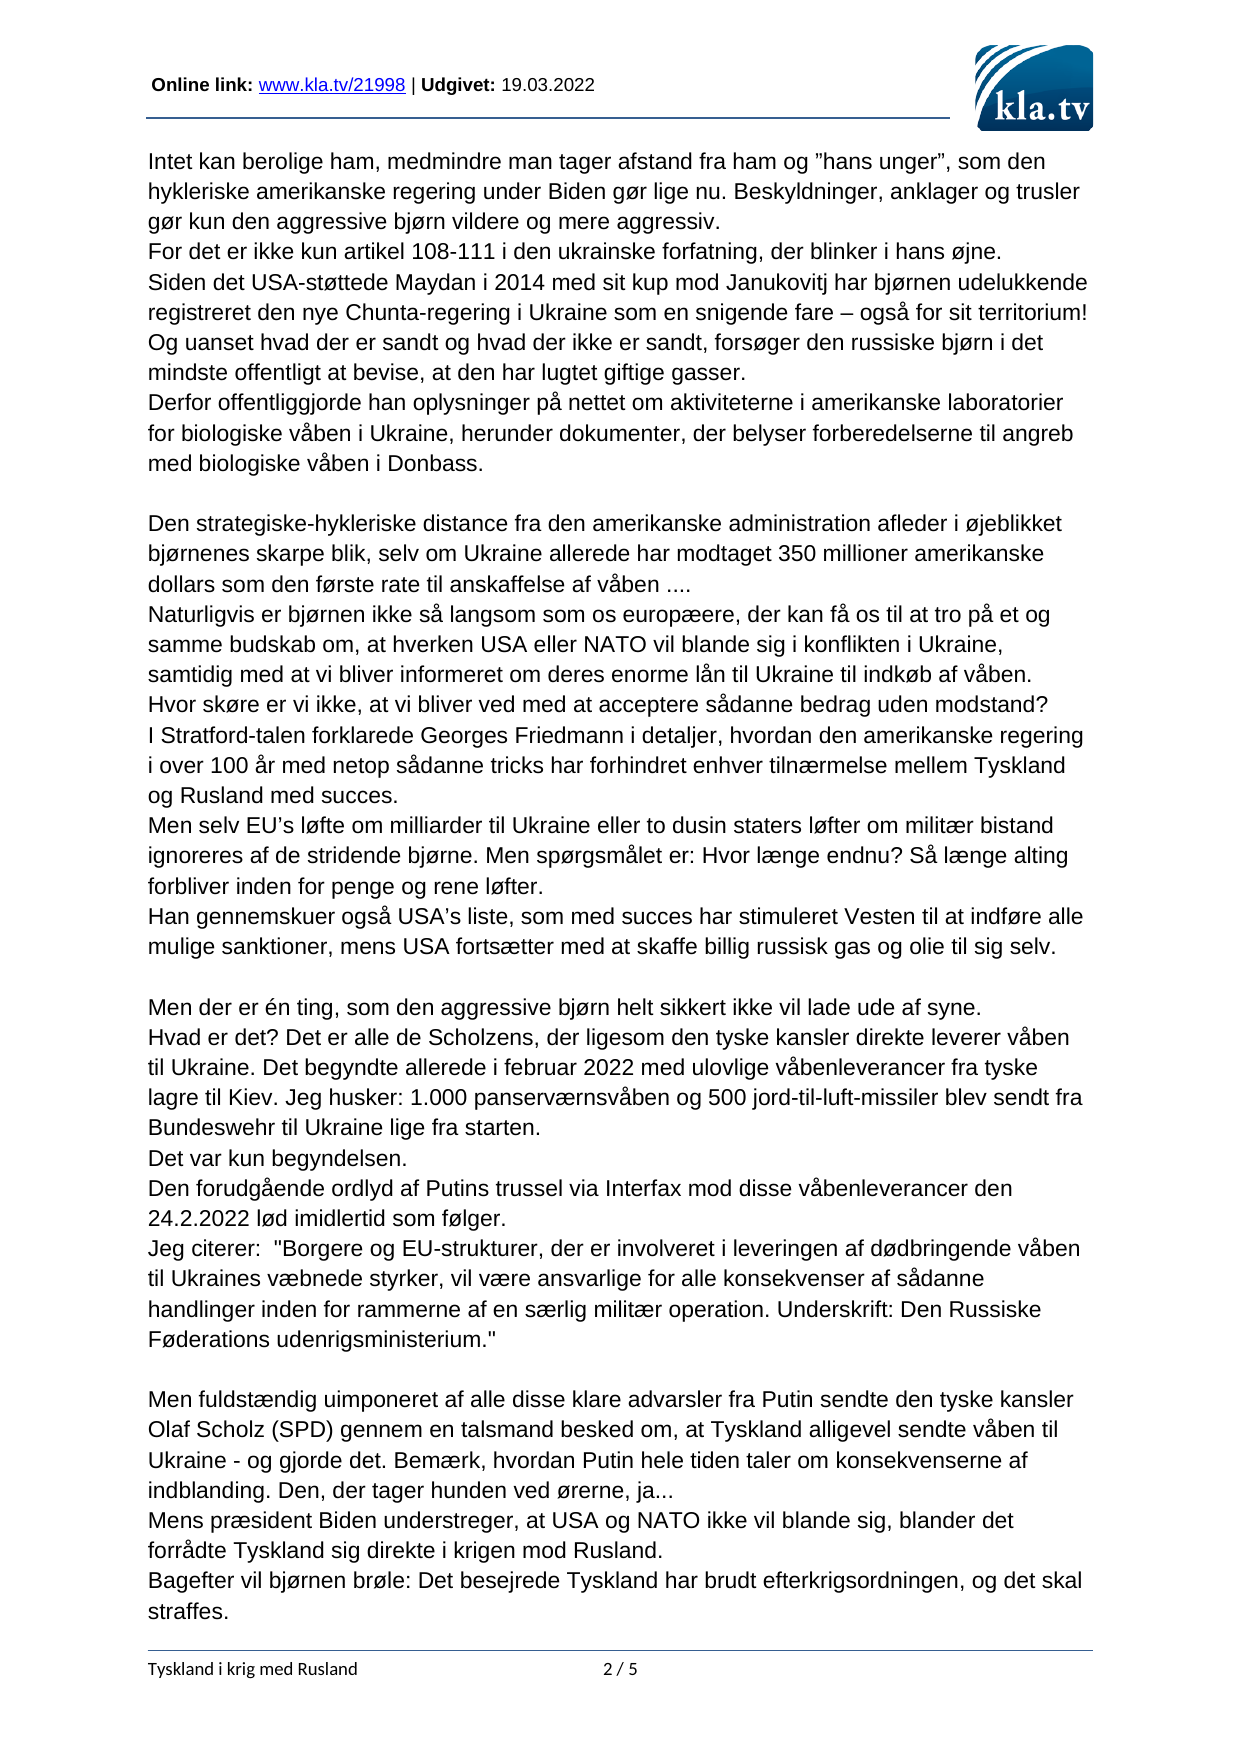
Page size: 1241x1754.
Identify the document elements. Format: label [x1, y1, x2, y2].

text [148, 148, 1093, 1624]
